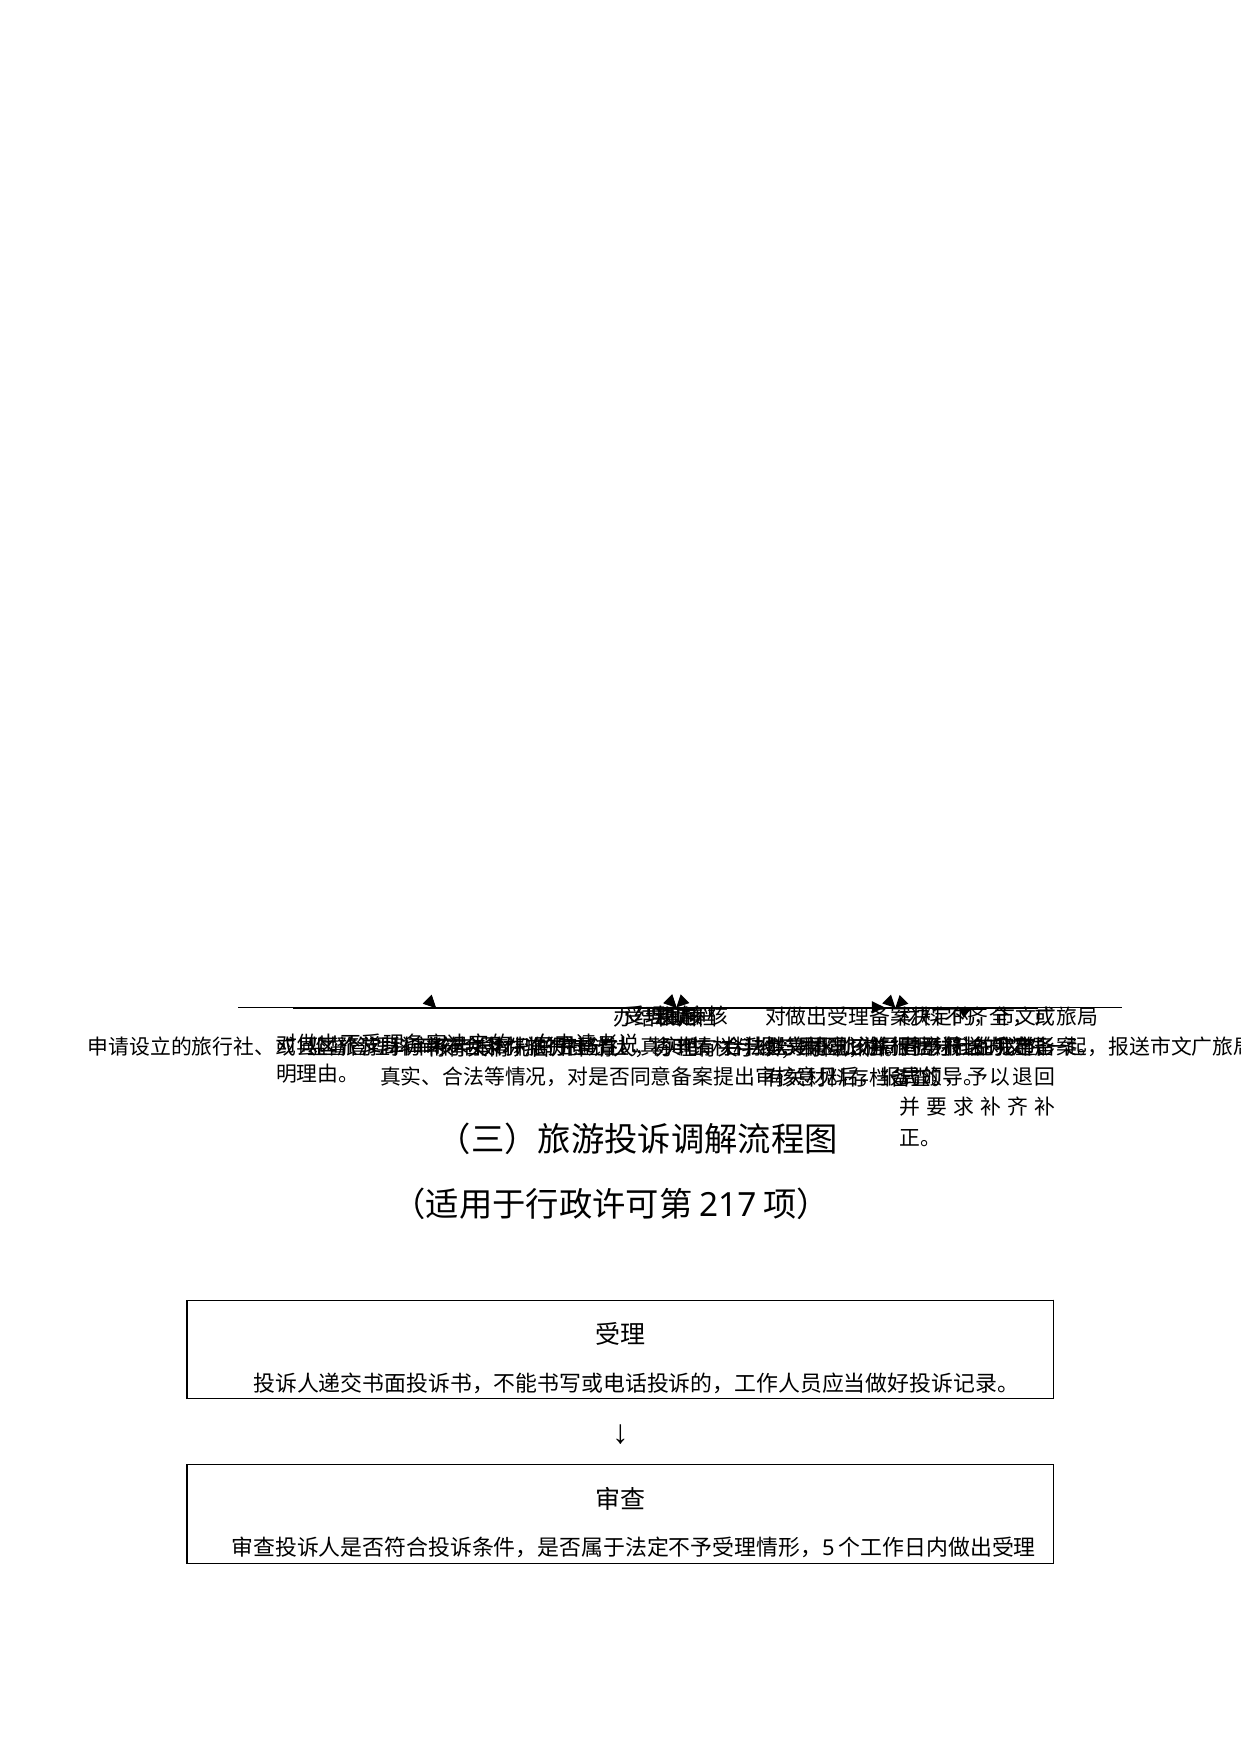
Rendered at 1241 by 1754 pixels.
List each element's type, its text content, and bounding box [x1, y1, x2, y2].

text （适用于行政许可第217项） [169, 1169, 1053, 1234]
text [188, 1529, 1053, 1563]
text 审查 [188, 1465, 1053, 1529]
text （三）旅游投诉调解流程图 [187, 1104, 1053, 1169]
text ↓ [187, 1399, 1053, 1464]
text 投诉人递交书面投诉书，不能书写或电话投诉的，工作人员应当做好投诉记录。 [188, 1364, 1053, 1398]
text 受理 [188, 1301, 1053, 1364]
